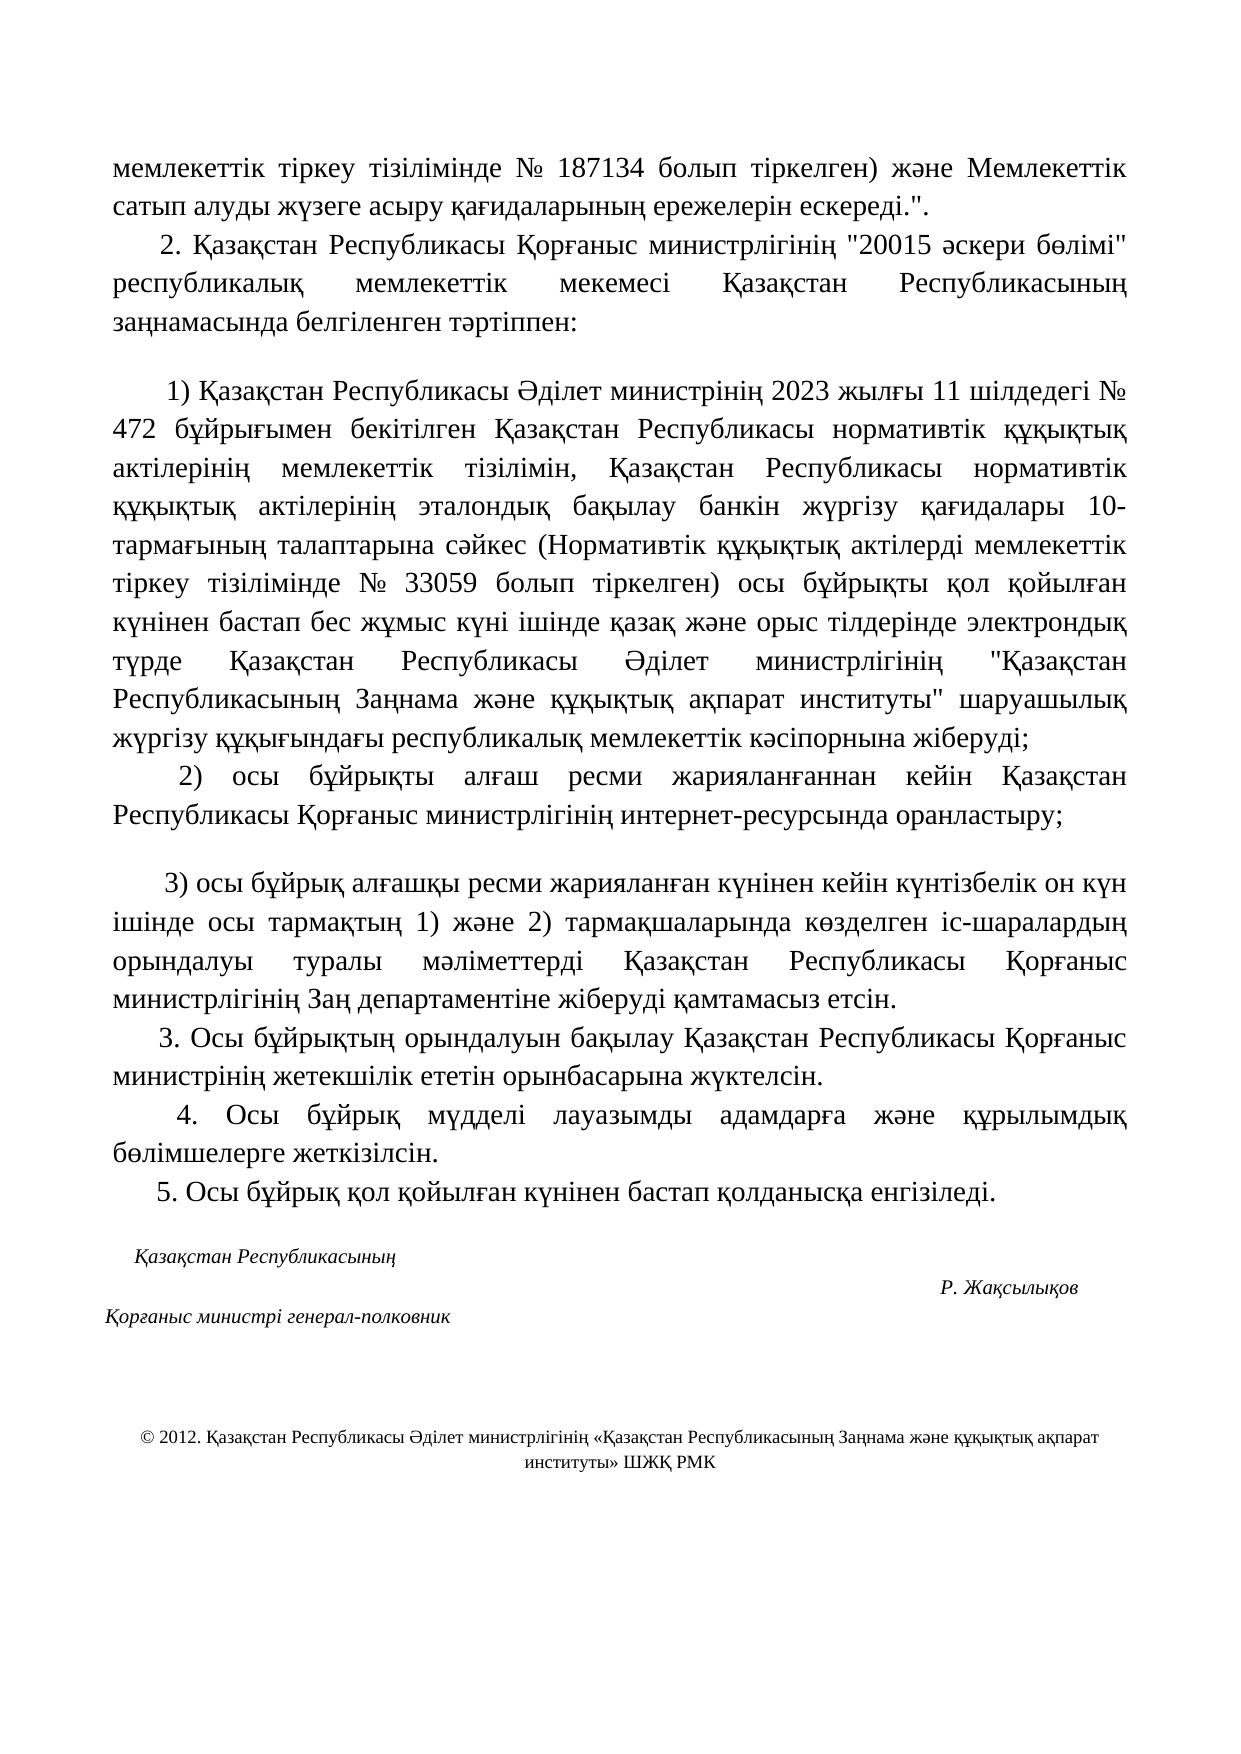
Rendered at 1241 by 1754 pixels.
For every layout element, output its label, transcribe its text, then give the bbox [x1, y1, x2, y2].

text 1) Қазақстан Республикасы Әділет министрінің 2023 жылғы 11 шілдедегі № 472 бұйрығымен бекітілген Қазақстан Республикасы нормативтік құқықтық актілерінің мемлекеттік тізілімін, Қазақстан Республикасы нормативтік құқықтық актілерінің эталондық бақылау банкін жүргізу қағидалары 10-тармағының талаптарына сәйкес (Нормативтік құқықтық актілерді мемлекеттік тіркеу тізілімінде № 33059 болып тіркелген) осы бұйрықты қол қойылған күнінен бастап бес жұмыс күні ішінде қазақ және орыс тілдерінде электрондық түрде Қазақстан Республикасы Әділет министрлігінің "Қазақстан Республикасының Заңнама және құқықтық ақпарат институты" шаруашылық жүргізу құқығындағы республикалық мемлекеттік кәсіпорнына жіберуді; [112, 373, 1128, 753]
text 2) осы бұйрықты алғаш ресми жарияланғаннан кейін Қазақстан Республикасы Қорғаныс министрлігінің интернет-ресурсында оранластыру; [112, 758, 1128, 830]
text 2. Қазақстан Республикасы Қорғаныс министрлігінің "20015 әскери бөлімі" республикалық мемлекеттік мекемесі Қазақстан Республикасының заңнамасында белгіленген тәртіппен: [112, 227, 1128, 338]
text 3. Осы бұйрықтың орындалуын бақылау Қазақстан Республикасы Қорғаныс министрінің жетекшілік ететін орынбасарына жүктелсін. [112, 1020, 1128, 1092]
text 4. Осы бұйрық мүдделі лауазымды адамдарға және құрылымдық бөлімшелерге жеткізілсін. [112, 1097, 1128, 1169]
text 3) осы бұйрық алғашқы ресми жарияланған күнінен кейін күнтізбелік он күн ішінде осы тармақтың 1) және 2) тармақшаларында көзделген іс-шаралардың орындалуы туралы мәліметтерді Қазақстан Республикасы Қорғаныс министрлігінің Заң департаментіне жіберуді қамтамасыз етсін. [112, 866, 1128, 1015]
table_header Қазақстан Республикасының Қорғаныс министрі генерал-полковник [101, 1243, 939, 1336]
table_header Р. Жақсылықов [939, 1243, 1240, 1336]
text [112, 150, 1128, 222]
text © 2012. Қазақстан Республикасы Әділет министрлігінің «Қазақстан Республикасының Заңнама және құқықтық ақпарат институты» ШЖҚ РМК [112, 1426, 1128, 1473]
text 5. Осы бұйрық қол қойылған күнінен бастап қолданысқа енгізіледі. [112, 1174, 1128, 1207]
